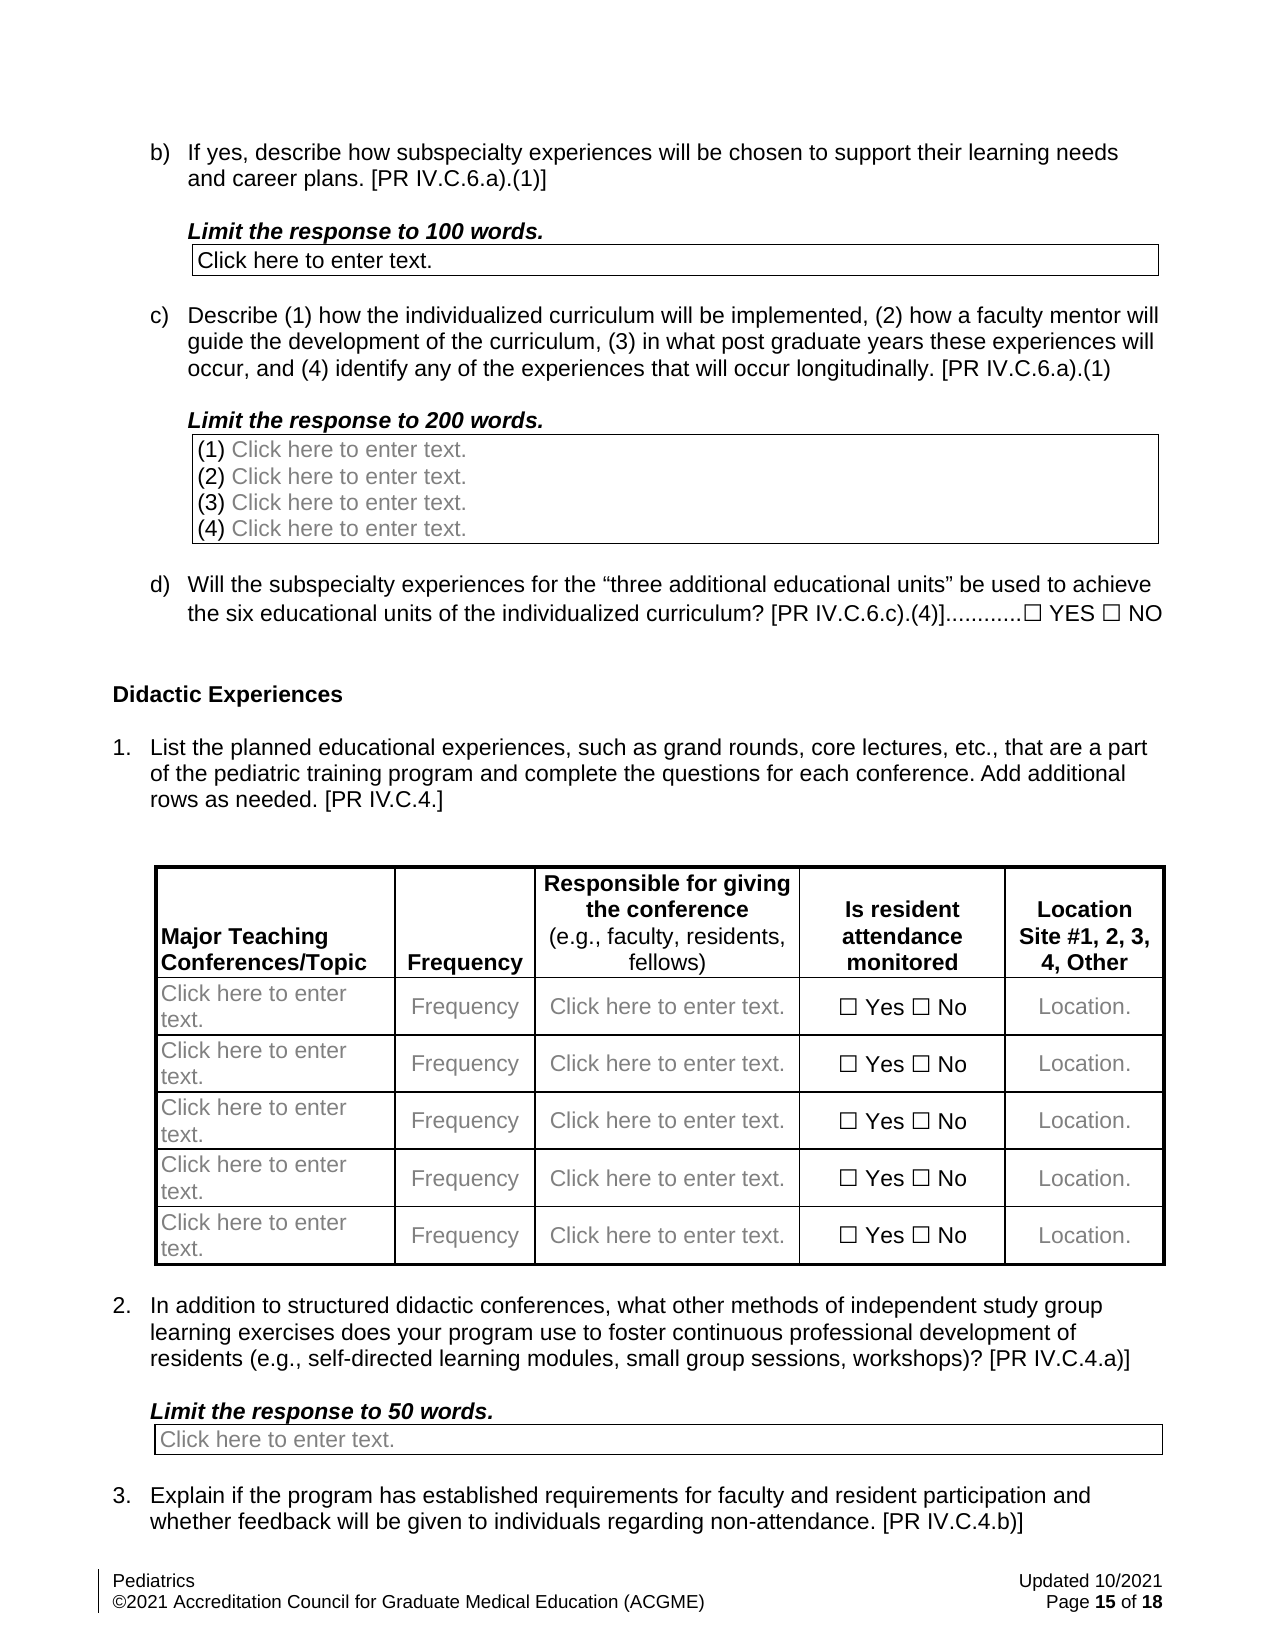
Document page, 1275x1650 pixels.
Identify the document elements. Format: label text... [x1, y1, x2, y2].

table_header Frequency [396, 869, 534, 977]
text Didactic Experiences [112, 681, 1162, 707]
table_cell Yes No [800, 1150, 1004, 1206]
table_header (1) (2) (3) (4) [193, 435, 1158, 543]
table_cell Yes No [800, 1036, 1004, 1091]
table_header Responsible for giving the conference (e.g., faculty, residents, fellows) [536, 869, 799, 977]
list If yes, describe how subspecialty experiences will be chosen to support their learning needs and career plans. [PR IV.C.6.a).(1)] [150, 139, 1162, 192]
table_header Major Teaching Conferences/Topic [158, 869, 394, 977]
text 1. List the planned educational experiences, such as grand rounds, core lectures, etc., that are a part of the pediatric training program and complete the questions for each conference. Add additional rows as needed. [PR IV.C.4.] [112, 733, 1162, 813]
table_cell Yes No [800, 978, 1004, 1034]
list Describe (1) how the individualized curriculum will be implemented, (2) how a faculty mentor will guide the development of the curriculum, (3) in what post graduate years these experiences will occur, and (4) identify any of the experiences that will occur longitudinally. [PR IV.C.6.a).(1) [150, 302, 1162, 381]
list In addition to structured didactic conferences, what other methods of independent study group learning exercises does your program use to foster continuous professional development of residents (e.g., self-directed learning modules, small group sessions, workshops)? [PR IV.C.4.a)] [112, 1292, 1162, 1371]
list Explain if the program has established requirements for faculty and resident participation and whether feedback will be given to individuals regarding non-attendance. [PR IV.C.4.b)] [112, 1482, 1162, 1534]
text Limit the response to 50 words. [150, 1398, 1162, 1424]
text d) Will the subspecialty experiences for the “three additional educational units” be used to achieve the six educational units of the individualized curriculum? [PR IV.C.6.c).(4)] YES NO [150, 571, 1162, 628]
text Limit the response to 200 words. [187, 407, 1162, 434]
table_header Location Site #1, 2, 3, 4, Other [1006, 869, 1162, 977]
text Limit the response to 100 words. [187, 218, 1162, 244]
table_cell Yes No [800, 1093, 1004, 1148]
table_cell Yes No [800, 1207, 1004, 1263]
table_header Is resident attendance monitored [800, 869, 1004, 977]
